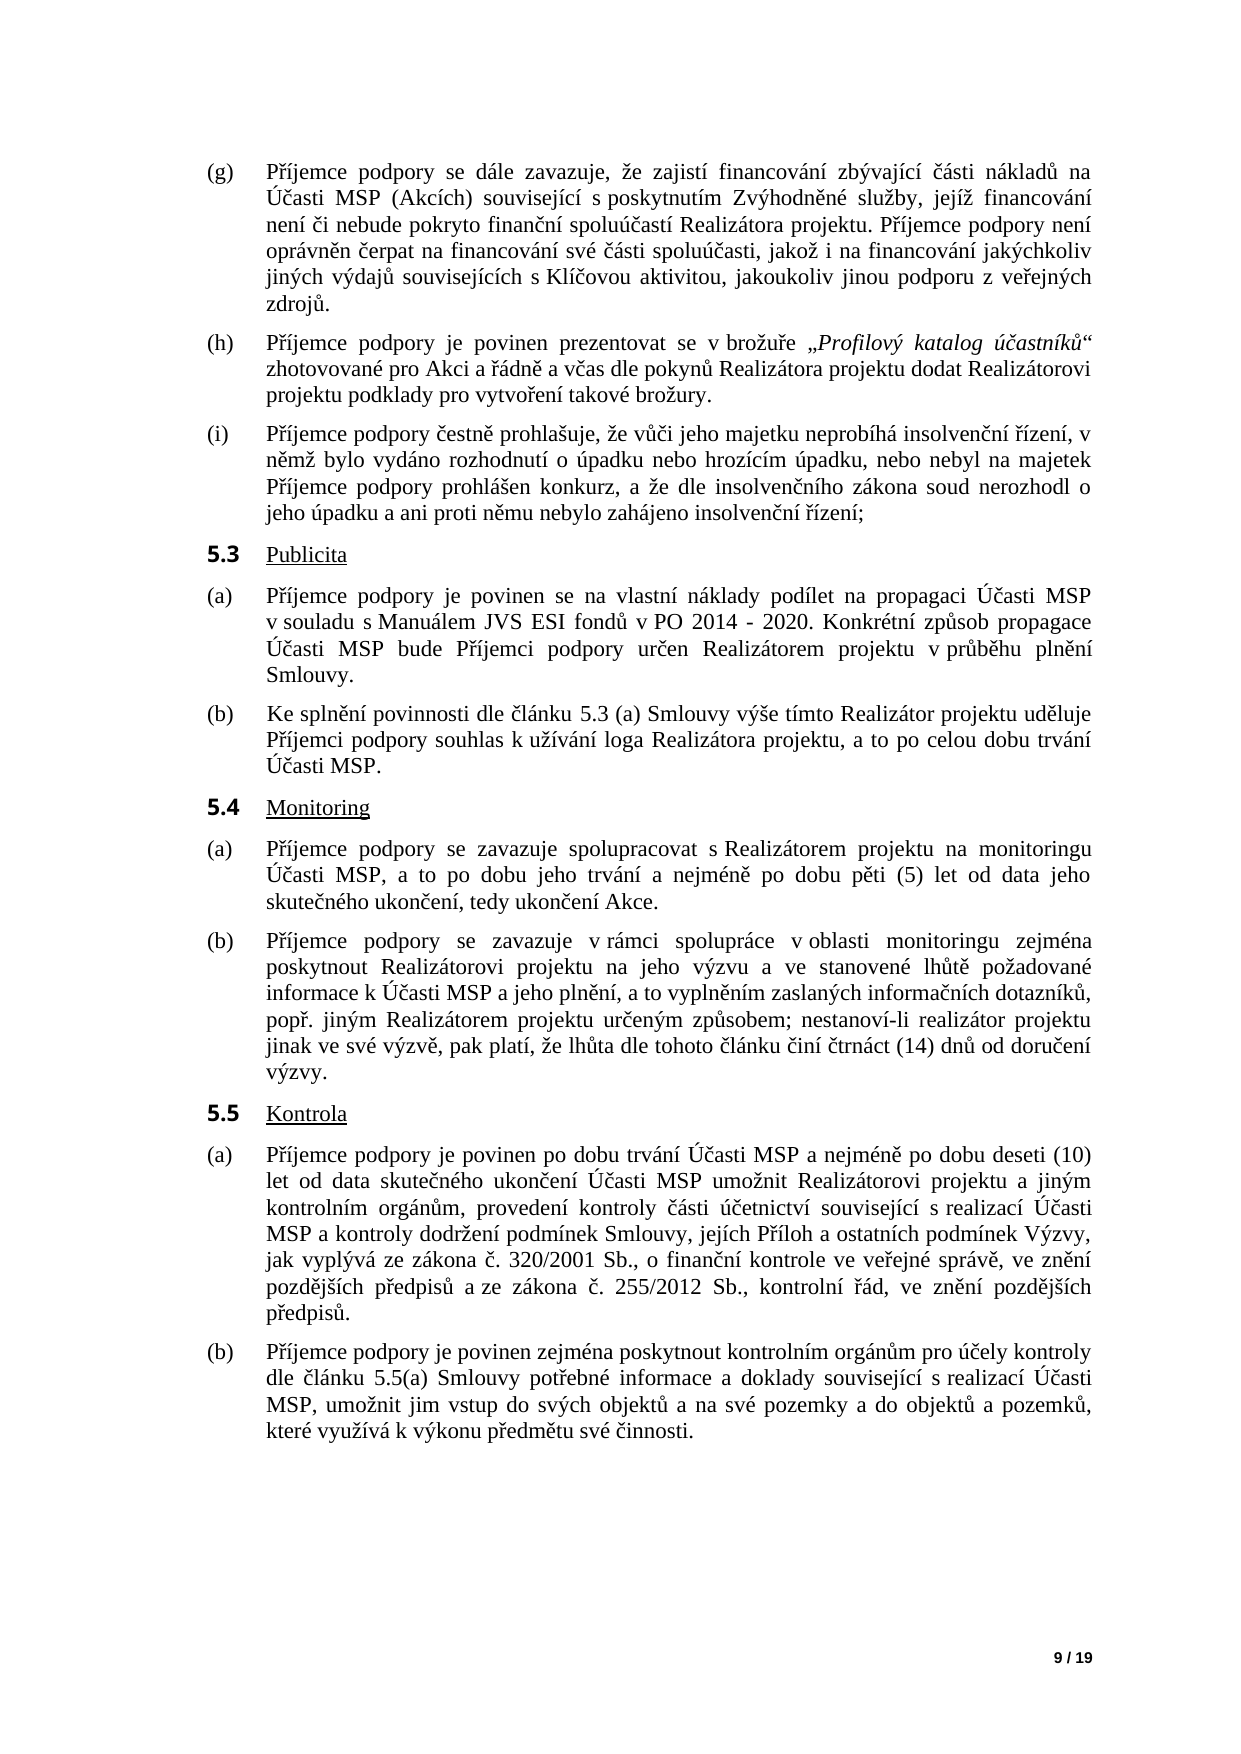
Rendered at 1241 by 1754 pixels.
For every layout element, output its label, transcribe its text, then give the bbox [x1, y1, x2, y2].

text Příjemce podpory čestně prohlašuje, že vůči jeho majetku neprobíhá insolvenční řízení, v němž bylo vydáno rozhodnutí o úpadku nebo hrozícím úpadku, nebo nebyl na majetek Příjemce podpory prohlášen konkurz, a že dle insolvenčního zákona soud nerozhodl o jeho úpadku a ani proti němu nebylo zahájeno insolvenční řízení; [207, 420, 1092, 526]
text Kontrola [207, 1097, 1092, 1128]
text Publicita [207, 538, 1092, 569]
text Příjemce podpory se zavazuje spolupracovat s Realizátorem projektu na monitoringu Účasti MSP, a to po dobu jeho trvání a nejméně po dobu pěti (5) let od data jeho skutečného ukončení, tedy ukončení Akce. [207, 835, 1092, 914]
text Příjemce podpory je povinen po dobu trvání Účasti MSP a nejméně po dobu deseti (10) let od data skutečného ukončení Účasti MSP umožnit Realizátorovi projektu a jiným kontrolním orgánům, provedení kontroly části účetnictví související s realizací Účasti MSP a kontroly dodržení podmínek Smlouvy, jejích Příloh a ostatních podmínek Výzvy, jak vyplývá ze zákona č. 320/2001 Sb., o finanční kontrole ve veřejné správě, ve znění pozdějších předpisů a ze zákona č. 255/2012 Sb., kontrolní řád, ve znění pozdějších předpisů. [207, 1141, 1092, 1326]
text Monitoring [207, 791, 1092, 823]
text (b) Ke splnění povinnosti dle článku 5.3 (a) Smlouvy výše tímto Realizátor projektu uděluje Příjemci podpory souhlas k užívání loga Realizátora projektu, a to po celou dobu trvání Účasti MSP. [207, 700, 1092, 779]
text Příjemce podpory je povinen zejména poskytnout kontrolním orgánům pro účely kontroly dle článku 5.5(a) Smlouvy potřebné informace a doklady související s realizací Účasti MSP, umožnit jim vstup do svých objektů a na své pozemky a do objektů a pozemků, které využívá k výkonu předmětu své činnosti. [207, 1338, 1092, 1443]
text Příjemce podpory je povinen prezentovat se v brožuře „Profilový katalog účastníků“ zhotovované pro Akci a řádně a včas dle pokynů Realizátora projektu dodat Realizátorovi projektu podklady pro vytvoření takové brožury. [207, 329, 1092, 408]
text Příjemce podpory se zavazuje v rámci spolupráce v oblasti monitoringu zejména poskytnout Realizátorovi projektu na jeho výzvu a ve stanovené lhůtě požadované informace k Účasti MSP a jeho plnění, a to vyplněním zaslaných informačních dotazníků, popř. jiným Realizátorem projektu určeným způsobem; nestanoví-li realizátor projektu jinak ve své výzvě, pak platí, že lhůta dle tohoto článku činí čtrnáct (14) dnů od doručení výzvy. [207, 927, 1092, 1085]
text (a) Příjemce podpory je povinen se na vlastní náklady podílet na propagaci Účasti MSP v souladu s Manuálem JVS ESI fondů v PO 2014 - 2020. Konkrétní způsob propagace Účasti MSP bude Příjemci podpory určen Realizátorem projektu v průběhu plnění Smlouvy. [207, 582, 1092, 687]
text Příjemce podpory se dále zavazuje, že zajistí financování zbývající části nákladů na Účasti MSP (Akcích) související s poskytnutím Zvýhodněné služby, jejíž financování není či nebude pokryto finanční spoluúčastí Realizátora projektu. Příjemce podpory není oprávněn čerpat na financování své části spoluúčasti, jakož i na financování jakýchkoliv jiných výdajů souvisejících s Klíčovou aktivitou, jakoukoliv jinou podporu z veřejných zdrojů. [207, 158, 1092, 316]
